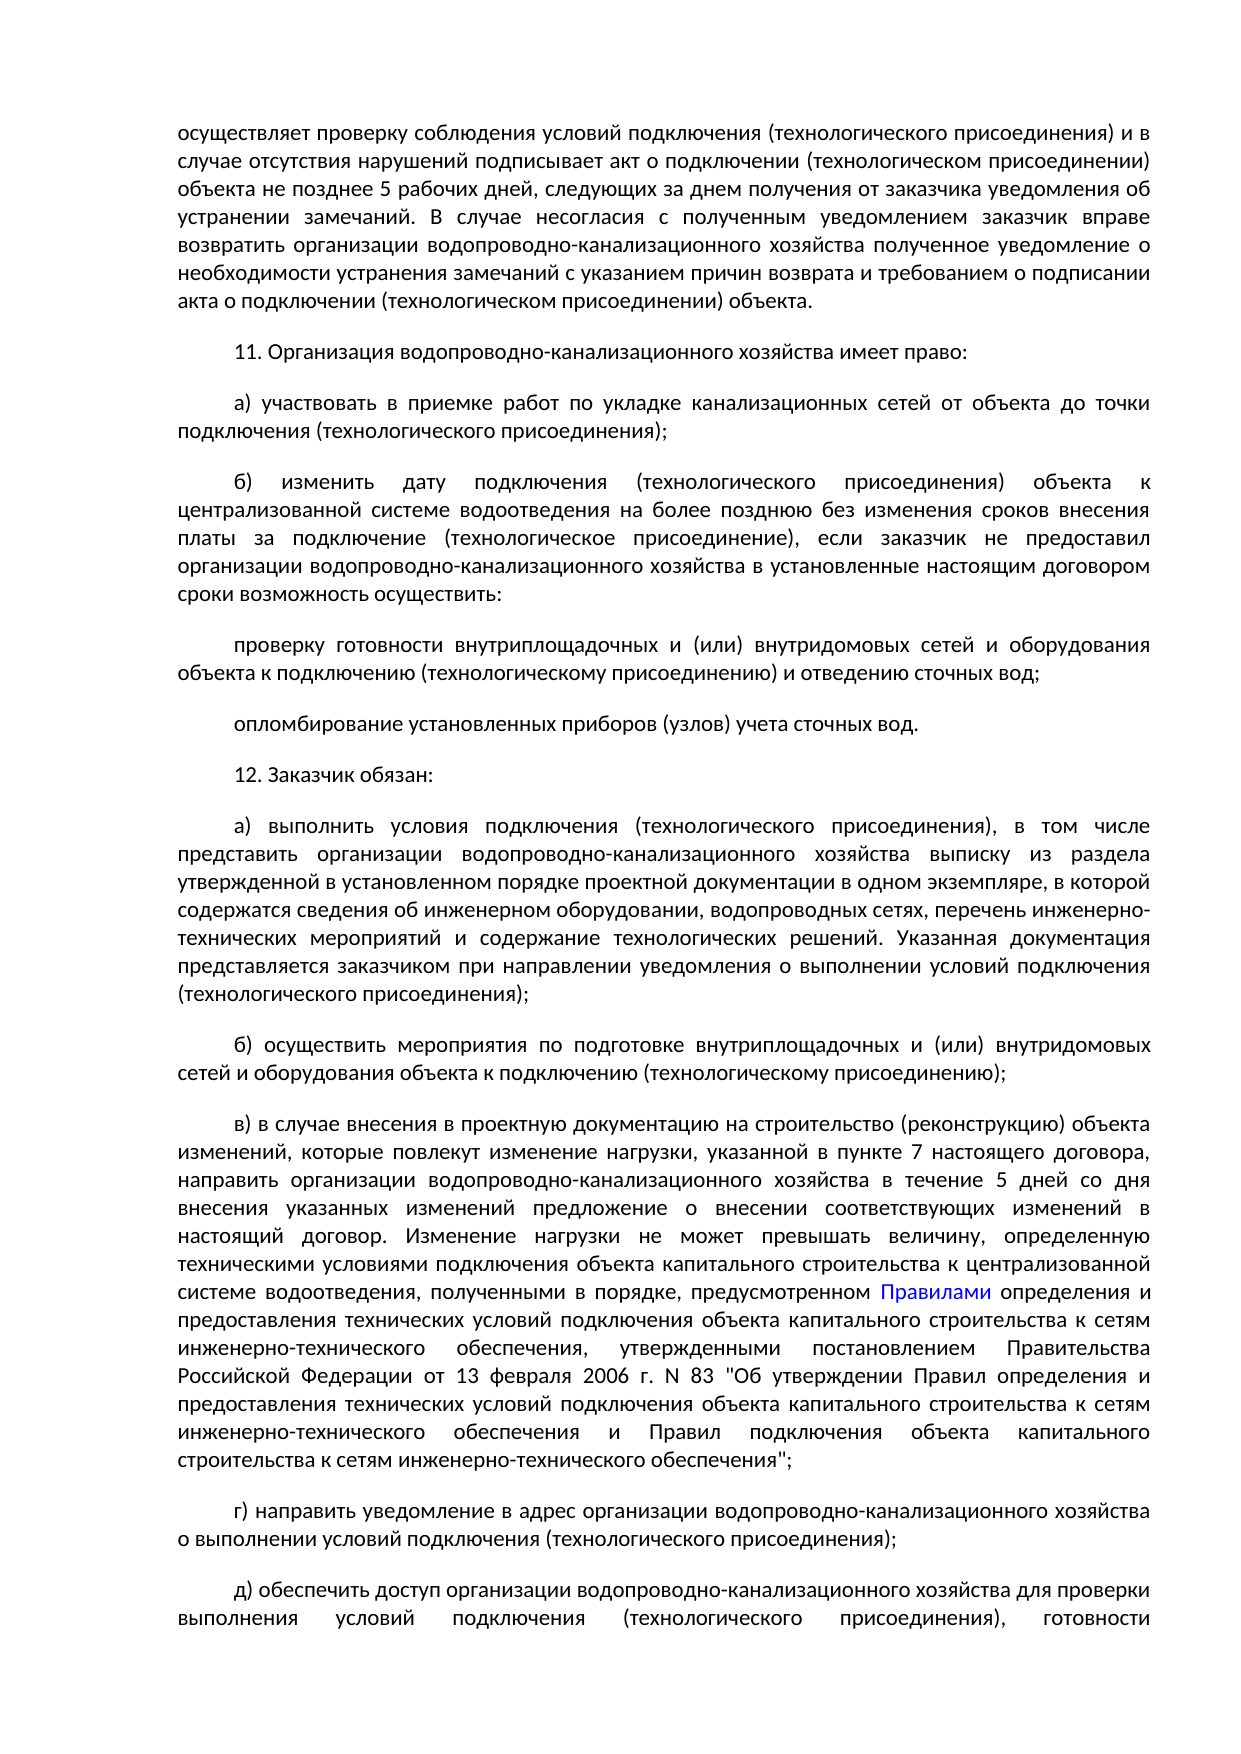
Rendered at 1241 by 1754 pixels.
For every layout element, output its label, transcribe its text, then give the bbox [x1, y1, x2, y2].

text а) выполнить условия подключения (технологического присоединения), в том числе представить организации водопроводно-канализационного хозяйства выписку из раздела утвержденной в установленном порядке проектной документации в одном экземпляре, в которой содержатся сведения об инженерном оборудовании, водопроводных сетях, перечень инженерно-технических мероприятий и содержание технологических решений. Указанная документация представляется заказчиком при направлении уведомления о выполнении условий подключения (технологического присоединения); [177, 811, 1152, 1007]
text в) в случае внесения в проектную документацию на строительство (реконструкцию) объекта изменений, которые повлекут изменение нагрузки, указанной в пункте 7 настоящего договора, направить организации водопроводно-канализационного хозяйства в течение 5 дней со дня внесения указанных изменений предложение о внесении соответствующих изменений в настоящий договор. Изменение нагрузки не может превышать величину, определенную техническими условиями подключения объекта капитального строительства к централизованной системе водоотведения, полученными в порядке, предусмотренном Правилами определения и предоставления технических условий подключения объекта капитального строительства к сетям инженерно-технического обеспечения, утвержденными постановлением Правительства Российской Федерации от 13 февраля 2006 г. N 83 "Об утверждении Правил определения и предоставления технических условий подключения объекта капитального строительства к сетям инженерно-технического обеспечения и Правил подключения объекта капитального строительства к сетям инженерно-технического обеспечения"; [177, 1109, 1152, 1473]
text а) участвовать в приемке работ по укладке канализационных сетей от объекта до точки подключения (технологического присоединения); [177, 388, 1152, 444]
text г) направить уведомление в адрес организации водопроводно-канализационного хозяйства о выполнении условий подключения (технологического присоединения); [177, 1496, 1152, 1552]
text 12. Заказчик обязан: [177, 760, 1152, 788]
text б) изменить дату подключения (технологического присоединения) объекта к централизованной системе водоотведения на более позднюю без изменения сроков внесения платы за подключение (технологическое присоединение), если заказчик не предоставил организации водопроводно-канализационного хозяйства в установленные настоящим договором сроки возможность осуществить: [177, 467, 1152, 607]
text проверку готовности внутриплощадочных и (или) внутридомовых сетей и оборудования объекта к подключению (технологическому присоединению) и отведению сточных вод; [177, 630, 1152, 686]
text б) осуществить мероприятия по подготовке внутриплощадочных и (или) внутридомовых сетей и оборудования объекта к подключению (технологическому присоединению); [177, 1030, 1152, 1086]
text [177, 1575, 1152, 1631]
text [177, 118, 1152, 314]
text опломбирование установленных приборов (узлов) учета сточных вод. [177, 709, 1152, 737]
text 11. Организация водопроводно-канализационного хозяйства имеет право: [177, 337, 1152, 365]
